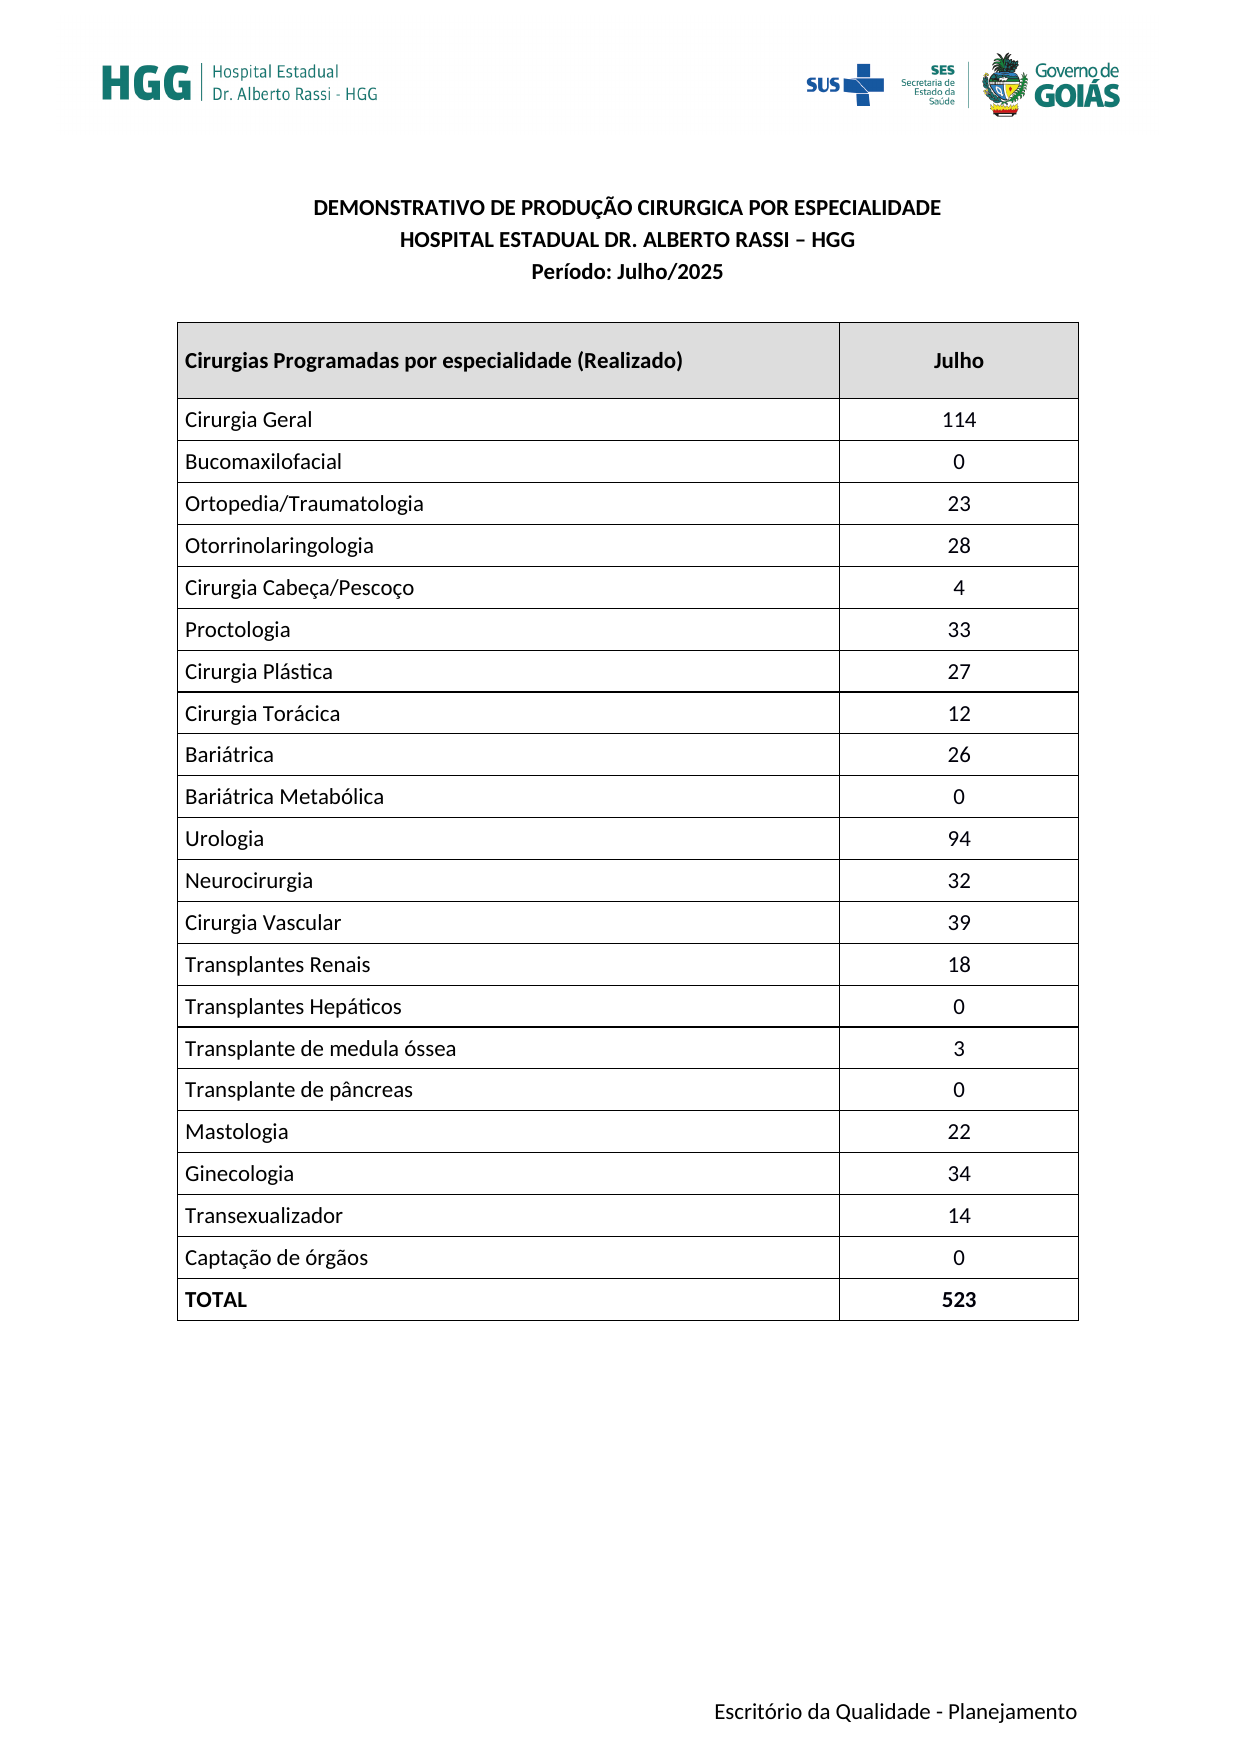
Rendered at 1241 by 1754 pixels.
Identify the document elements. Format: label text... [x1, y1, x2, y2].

table_cell 18 [840, 944, 1078, 984]
table_cell Cirurgia Cabeça/Pescoço [178, 567, 839, 608]
table_cell Cirurgia Vascular [178, 902, 839, 943]
table_cell 94 [840, 818, 1078, 859]
table_cell 23 [840, 483, 1078, 524]
table_cell Transexualizador [178, 1195, 839, 1236]
text HOSPITAL ESTADUAL DR. ALBERTO RASSI – HGG [177, 225, 1078, 253]
table_cell 14 [840, 1195, 1078, 1236]
table_cell Mastologia [178, 1111, 839, 1152]
text DEMONSTRATIVO DE PRODUÇÃO CIRURGICA POR ESPECIALIDADE [177, 193, 1078, 221]
table_cell Transplantes Renais [178, 944, 839, 984]
table_cell Cirurgia Geral [178, 399, 839, 440]
table_cell Bariátrica [178, 734, 839, 775]
table_cell Transplantes Hepáticos [178, 986, 839, 1026]
table_cell 26 [840, 734, 1078, 775]
table_cell Cirurgia Plástica [178, 651, 839, 691]
table_cell Bucomaxilofacial [178, 441, 839, 482]
table_cell 34 [840, 1153, 1078, 1194]
picture [56, 15, 1159, 134]
table_cell Transplante de medula óssea [178, 1028, 839, 1068]
table_cell 28 [840, 525, 1078, 566]
table_cell 114 [840, 399, 1078, 440]
table_cell Ortopedia/Traumatologia [178, 483, 839, 524]
table_cell Urologia [178, 818, 839, 859]
table_cell Neurocirurgia [178, 860, 839, 901]
text Período: Julho/2025 [177, 257, 1078, 285]
table_cell 0 [840, 776, 1078, 817]
table_cell 0 [840, 1069, 1078, 1110]
table_header Cirurgias Programadas por especialidade (Realizado) [178, 323, 839, 398]
table_cell TOTAL [178, 1279, 839, 1319]
table_cell 4 [840, 567, 1078, 608]
table_cell Cirurgia Torácica [178, 693, 839, 733]
table_cell 3 [840, 1028, 1078, 1068]
table_cell Ginecologia [178, 1153, 839, 1194]
table_cell 523 [840, 1279, 1078, 1319]
table_cell Proctologia [178, 609, 839, 649]
table_cell 33 [840, 609, 1078, 649]
table_header Julho [840, 323, 1078, 398]
table_cell 0 [840, 1237, 1078, 1278]
table_cell Bariátrica Metabólica [178, 776, 839, 817]
table_cell Captação de órgãos [178, 1237, 839, 1278]
table_cell 32 [840, 860, 1078, 901]
table_cell 39 [840, 902, 1078, 943]
table_cell Otorrinolaringologia [178, 525, 839, 566]
table_cell Transplante de pâncreas [178, 1069, 839, 1110]
table_cell 12 [840, 693, 1078, 733]
table_cell 0 [840, 986, 1078, 1026]
table_cell 22 [840, 1111, 1078, 1152]
table_cell 0 [840, 441, 1078, 482]
table_cell 27 [840, 651, 1078, 691]
